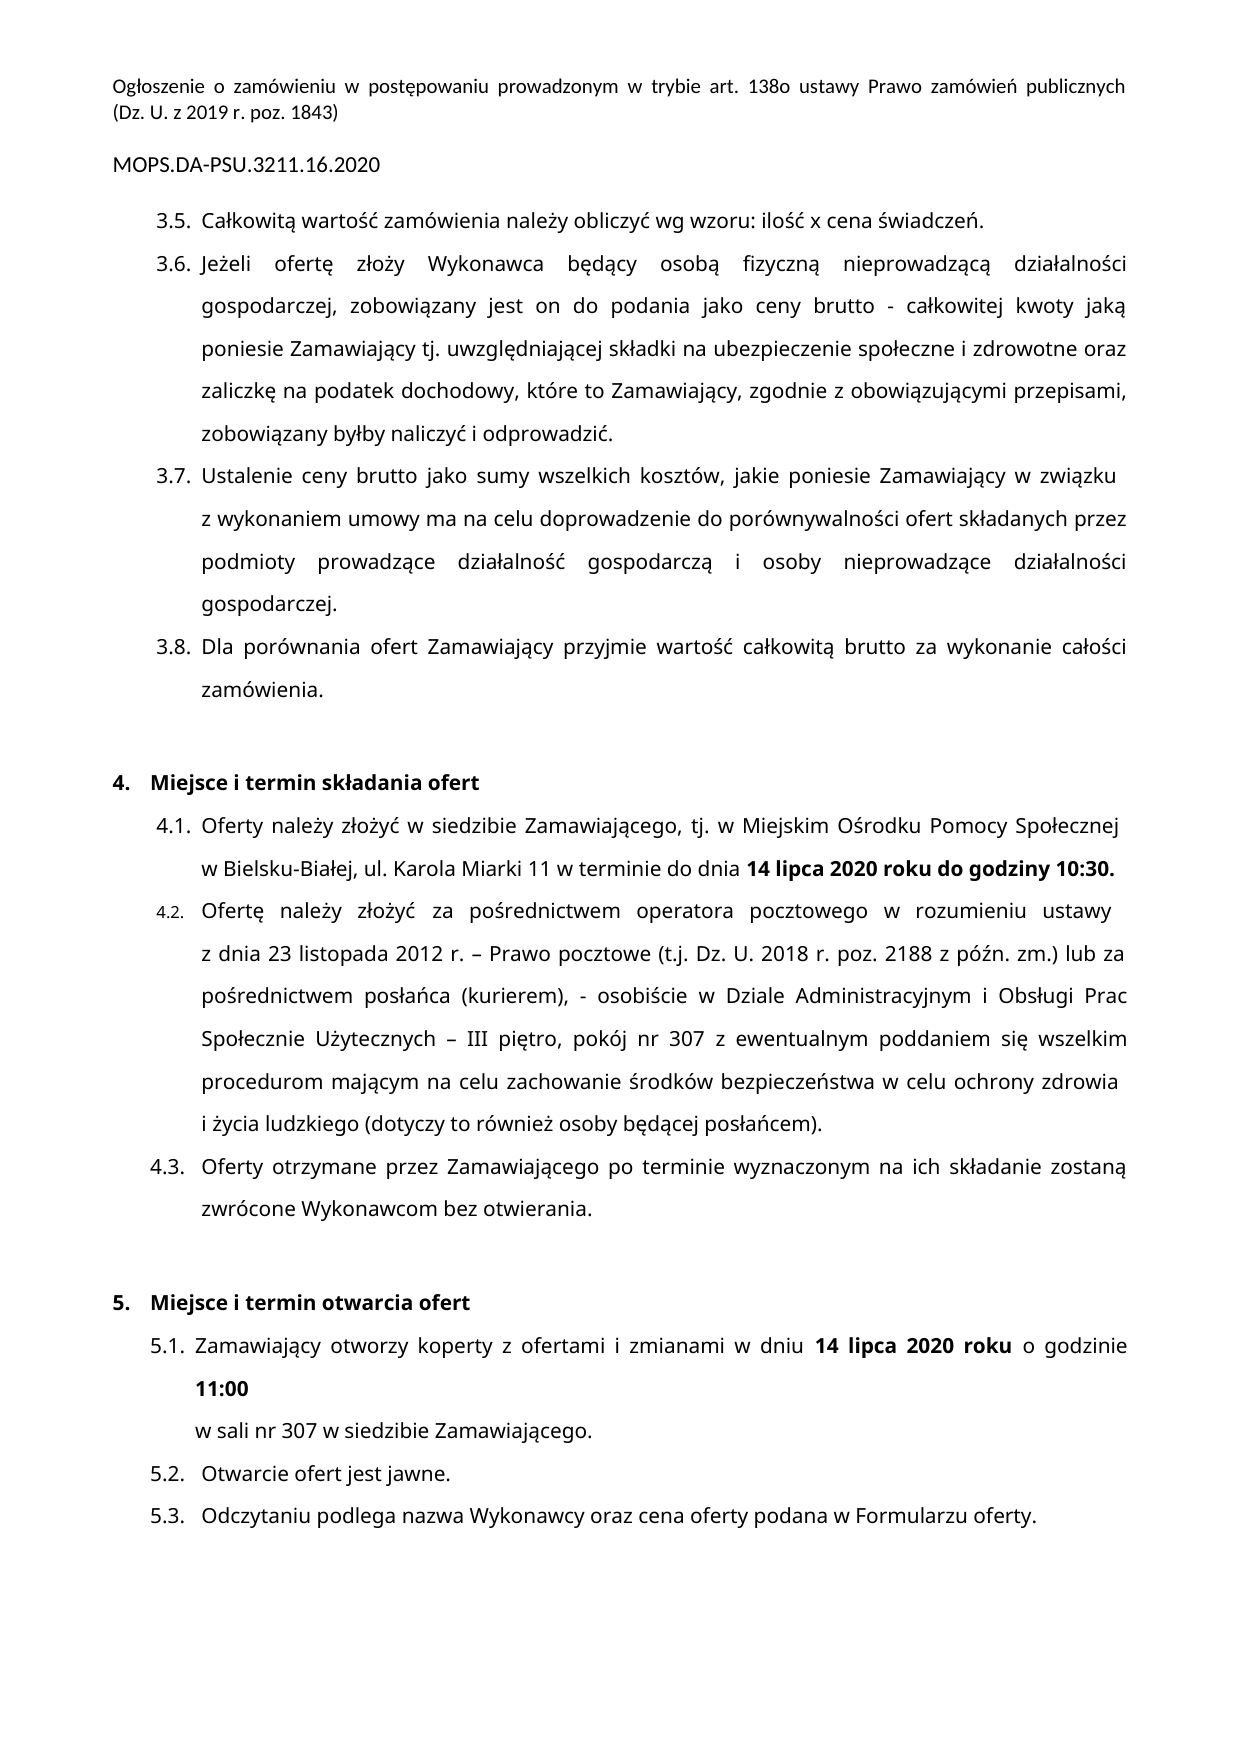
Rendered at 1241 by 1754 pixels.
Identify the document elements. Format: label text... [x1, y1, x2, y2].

list Ofertę należy złożyć za pośrednictwem operatora pocztowego w rozumieniu ustawy z dnia 23 listopada 2012 r. – Prawo pocztowe (t.j. Dz. U. 2018 r. poz. 2188 z późn. zm.) lub za pośrednictwem posłańca (kurierem), - osobiście w Dziale Administracyjnym i Obsługi Prac Społecznie Użytecznych – III piętro, pokój nr 307 z ewentualnym poddaniem się wszelkim procedurom mającym na celu zachowanie środków bezpieczeństwa w celu ochrony zdrowia i życia ludzkiego (dotyczy to również osoby będącej posłańcem). [156, 896, 1128, 1138]
list Miejsce i termin otwarcia ofert [112, 1288, 1128, 1317]
list Otwarcie ofert jest jawne. [150, 1459, 1128, 1487]
list Całkowitą wartość zamówienia należy obliczyć wg wzoru: ilość x cena świadczeń. [156, 206, 1128, 234]
list Ustalenie ceny brutto jako sumy wszelkich kosztów, jakie poniesie Zamawiający w związku z wykonaniem umowy ma na celu doprowadzenie do porównywalności ofert składanych przez podmioty prowadzące działalność gospodarczą i osoby nieprowadzące działalności gospodarczej. [156, 462, 1128, 618]
list Jeżeli ofertę złoży Wykonawca będący osobą fizyczną nieprowadzącą działalności gospodarczej, zobowiązany jest on do podania jako ceny brutto - całkowitej kwoty jaką poniesie Zamawiający tj. uwzględniającej składki na ubezpieczenie społeczne i zdrowotne oraz zaliczkę na podatek dochodowy, które to Zamawiający, zgodnie z obowiązującymi przepisami, zobowiązany byłby naliczyć i odprowadzić. [156, 249, 1128, 447]
list Miejsce i termin składania ofert [112, 768, 1128, 797]
list Zamawiający otworzy koperty z ofertami i zmianami w dniu 14 lipca 2020 roku o godzinie 11:00 w sali nr 307 w siedzibie Zamawiającego. [150, 1331, 1128, 1445]
list Odczytaniu podlega nazwa Wykonawcy oraz cena oferty podana w Formularzu oferty. [150, 1501, 1128, 1530]
list Dla porównania ofert Zamawiający przyjmie wartość całkowitą brutto za wykonanie całości zamówienia. [156, 632, 1128, 703]
list Oferty otrzymane przez Zamawiającego po terminie wyznaczonym na ich składanie zostaną zwrócone Wykonawcom bez otwierania. [150, 1152, 1128, 1223]
list Oferty należy złożyć w siedzibie Zamawiającego, tj. w Miejskim Ośrodku Pomocy Społecznej w Bielsku-Białej, ul. Karola Miarki 11 w terminie do dnia 14 lipca 2020 roku do godziny 10:30. [156, 811, 1128, 882]
